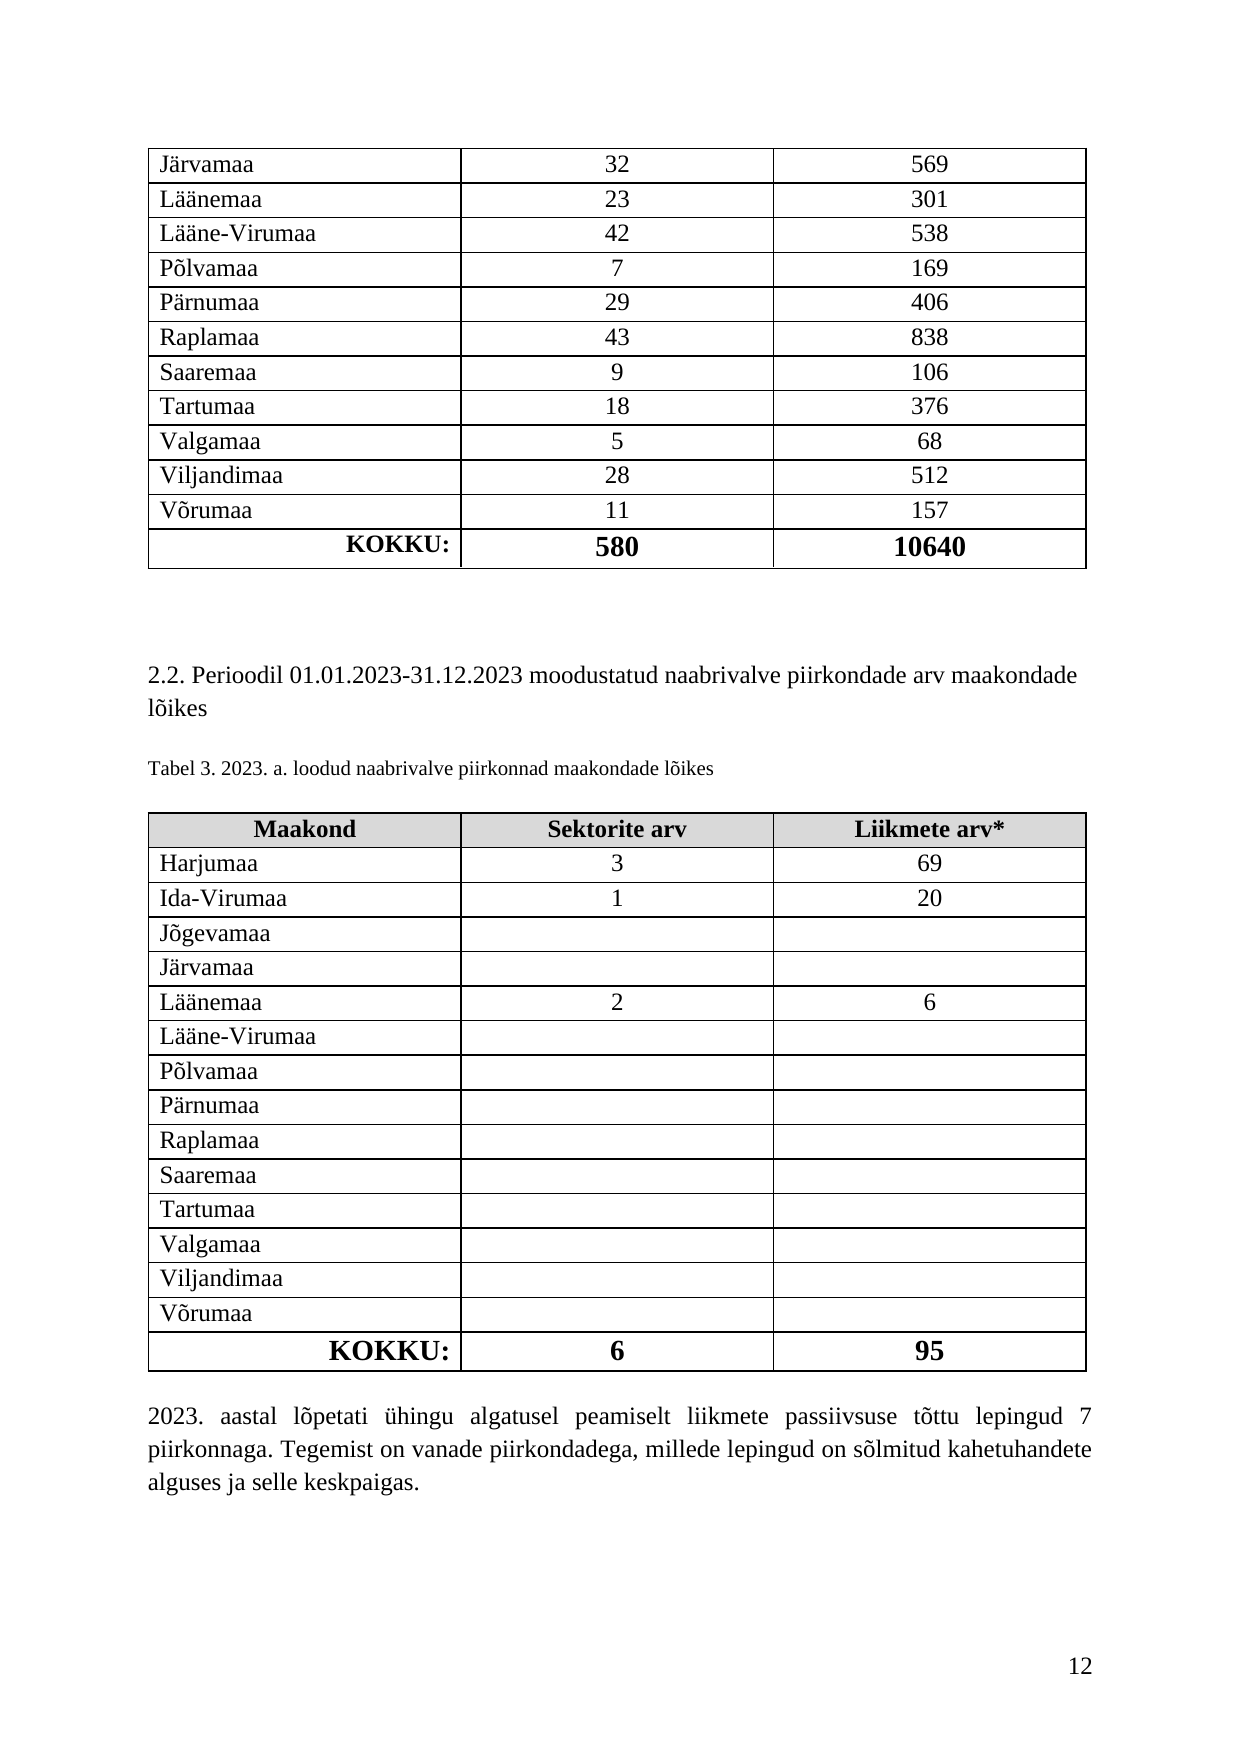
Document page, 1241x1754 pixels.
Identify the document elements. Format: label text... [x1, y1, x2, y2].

table_cell 69 [774, 848, 1085, 881]
table_cell 301 [774, 184, 1085, 217]
text 2.2. Perioodil 01.01.2023-31.12.2023 moodustatud naabrivalve piirkondade arv maakondade lõikes [148, 660, 1093, 722]
table_cell [462, 1091, 773, 1123]
table_cell 11 [462, 495, 773, 528]
table_cell Pärnumaa [149, 288, 460, 321]
table_cell 157 [774, 495, 1085, 528]
table_cell Põlvamaa [149, 1056, 460, 1089]
table_cell 580 [462, 530, 773, 567]
table_cell 23 [462, 184, 773, 217]
table_header Sektorite arv [462, 814, 773, 847]
table_cell [462, 1160, 773, 1193]
table_cell [462, 1298, 773, 1331]
table_cell Tartumaa [149, 391, 460, 424]
table_cell Läänemaa [149, 987, 460, 1020]
table_cell 6 [774, 987, 1085, 1020]
table_cell 68 [774, 426, 1085, 459]
table_header Maakond [149, 814, 460, 847]
table_cell [774, 918, 1085, 951]
table_cell [774, 1263, 1085, 1296]
table_cell [462, 1229, 773, 1262]
table_cell 18 [462, 391, 773, 424]
table_cell 3 [462, 848, 773, 881]
table_cell Saaremaa [149, 1160, 460, 1193]
table_cell [462, 952, 773, 985]
table_cell [774, 1021, 1085, 1054]
table_cell 6 [462, 1333, 773, 1370]
table_cell Ida-Virumaa [149, 883, 460, 916]
table_cell Võrumaa [149, 495, 460, 528]
table_cell Valgamaa [149, 1229, 460, 1262]
table_cell 169 [774, 253, 1085, 286]
table_cell 406 [774, 288, 1085, 321]
table_cell Viljandimaa [149, 1263, 460, 1296]
table_cell Raplamaa [149, 322, 460, 355]
table_cell Tartumaa [149, 1194, 460, 1227]
table_cell 95 [774, 1333, 1085, 1370]
table_cell [774, 1125, 1085, 1158]
table_cell 1 [462, 883, 773, 916]
table_cell 20 [774, 883, 1085, 916]
text Tabel 3. 2023. a. loodud naabrivalve piirkonnad maakondade lõikes [148, 756, 1093, 779]
table_cell 838 [774, 322, 1085, 355]
table_cell 538 [774, 218, 1085, 251]
table_cell [774, 1091, 1085, 1123]
table_cell [462, 1056, 773, 1089]
table_cell [462, 1125, 773, 1158]
table_cell 32 [462, 149, 773, 182]
table_cell KOKKU: [149, 1333, 460, 1370]
table_cell Pärnumaa [149, 1091, 460, 1123]
table_cell [462, 1194, 773, 1227]
table_cell Harjumaa [149, 848, 460, 881]
table_cell Järvamaa [149, 149, 460, 182]
table_cell [774, 1298, 1085, 1331]
table_cell [462, 1021, 773, 1054]
table_cell [462, 918, 773, 951]
table_cell Raplamaa [149, 1125, 460, 1158]
table_header Liikmete arv* [774, 814, 1085, 847]
table_cell [462, 1263, 773, 1296]
table_cell 43 [462, 322, 773, 355]
table_cell [774, 952, 1085, 985]
table_cell 2 [462, 987, 773, 1020]
table_cell Läänemaa [149, 184, 460, 217]
table_cell Lääne-Virumaa [149, 1021, 460, 1054]
table_cell [774, 1194, 1085, 1227]
table_cell 29 [462, 288, 773, 321]
table_cell 376 [774, 391, 1085, 424]
table_cell KOKKU: [149, 530, 460, 567]
table_cell 569 [774, 149, 1085, 182]
table_cell 9 [462, 357, 773, 390]
table_cell Lääne-Virumaa [149, 218, 460, 251]
table_cell 106 [774, 357, 1085, 390]
table_cell 7 [462, 253, 773, 286]
text 2023. aastal lõpetati ühingu algatusel peamiselt liikmete passiivsuse tõttu lepingud 7 piirkonnaga. Tegemist on vanade piirkondadega, millede lepingud on sõlmitud kahetuhandete alguses ja selle keskpaigas. [148, 1401, 1093, 1496]
table_cell Jõgevamaa [149, 918, 460, 951]
table_cell 5 [462, 426, 773, 459]
table_cell Viljandimaa [149, 461, 460, 493]
table_cell 28 [462, 461, 773, 493]
table_cell Saaremaa [149, 357, 460, 390]
table_cell 512 [774, 461, 1085, 493]
table_cell Võrumaa [149, 1298, 460, 1331]
table_cell Põlvamaa [149, 253, 460, 286]
table_cell [774, 1056, 1085, 1089]
table_cell 10640 [774, 530, 1085, 567]
table_cell Valgamaa [149, 426, 460, 459]
table_cell Järvamaa [149, 952, 460, 985]
table_cell [774, 1160, 1085, 1193]
table_cell [774, 1229, 1085, 1262]
table_cell 42 [462, 218, 773, 251]
